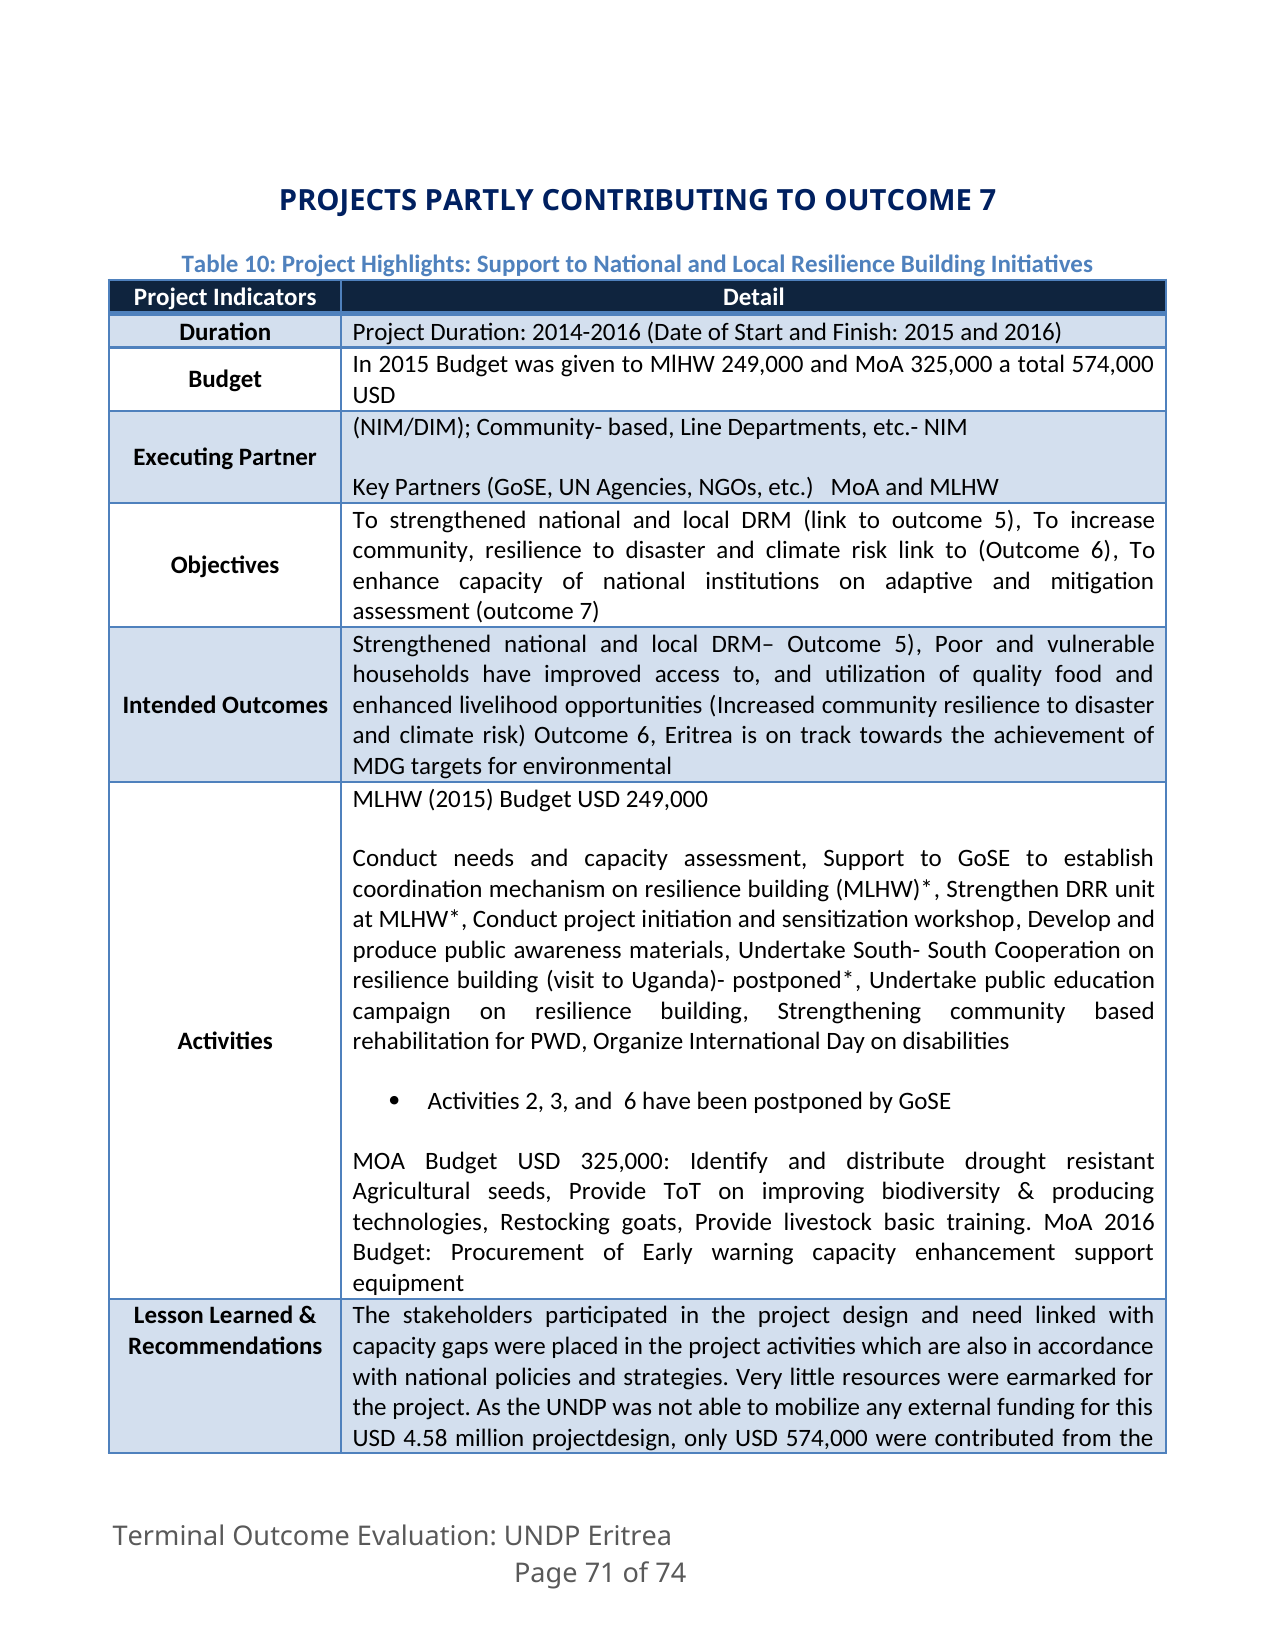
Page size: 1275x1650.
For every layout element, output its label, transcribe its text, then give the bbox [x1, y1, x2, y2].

table_header Project Indicators [110, 281, 340, 311]
table_cell Strengthened national and local DRM– Outcome 5), Poor and vulnerable households have improved access to, and utilization of quality food and enhanced livelihood opportunities (Increased community resilience to disaster and climate risk) Outcome 6, Eritrea is on track towards the achievement of MDG targets for environmental [342, 628, 1165, 781]
table_cell In 2015 Budget was given to MlHW 249,000 and MoA 325,000 a total 574,000 USD [342, 349, 1165, 409]
table_cell MLHW (2015) Budget USD 249,000 Conduct needs and capacity assessment, Support to GoSE to establish coordination mechanism on resilience building (MLHW)*, Strengthen DRR unit at MLHW*, Conduct project initiation and sensitization workshop, Develop and produce public awareness materials, Undertake South- South Cooperation on resilience building (visit to Uganda)- postponed*, Undertake public education campaign on resilience building, Strengthening community based rehabilitation for PWD, Organize International Day on disabilities Activities 2, 3, and 6 have been postponed by GoSE MOA Budget USD 325,000: Identify and distribute drought resistant Agricultural seeds, Provide ToT on improving biodiversity & producing technologies, Restocking goats, Provide livestock basic training. MoA 2016 Budget: Procurement of Early warning capacity enhancement support equipment [342, 783, 1165, 1297]
table_cell Project Duration: 2014-2016 (Date of Start and Finish: 2015 and 2016) [342, 316, 1165, 346]
table_cell Budget [110, 349, 340, 409]
text PROJECTS PARTLY CONTRIBUTING TO OUTCOME 7 [112, 179, 1162, 219]
table_header Detail [342, 281, 1165, 311]
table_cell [342, 1300, 1165, 1452]
table_cell (NIM/DIM); Community- based, Line Departments, etc.- NIM Key Partners (GoSE, UN Agencies, NGOs, etc.) MoA and MLHW [342, 412, 1165, 502]
table_cell Objectives [110, 504, 340, 626]
table_cell Duration [110, 316, 340, 346]
text Table 10: Project Highlights: Support to National and Local Resilience Building Initiatives [112, 248, 1162, 278]
table_cell To strengthened national and local DRM (link to outcome 5), To increase community, resilience to disaster and climate risk link to (Outcome 6), To enhance capacity of national institutions on adaptive and mitigation assessment (outcome 7) [342, 504, 1165, 626]
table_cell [110, 1300, 340, 1452]
table_cell Executing Partner [110, 412, 340, 502]
table_cell Intended Outcomes [110, 628, 340, 781]
table_cell Activities [110, 783, 340, 1297]
